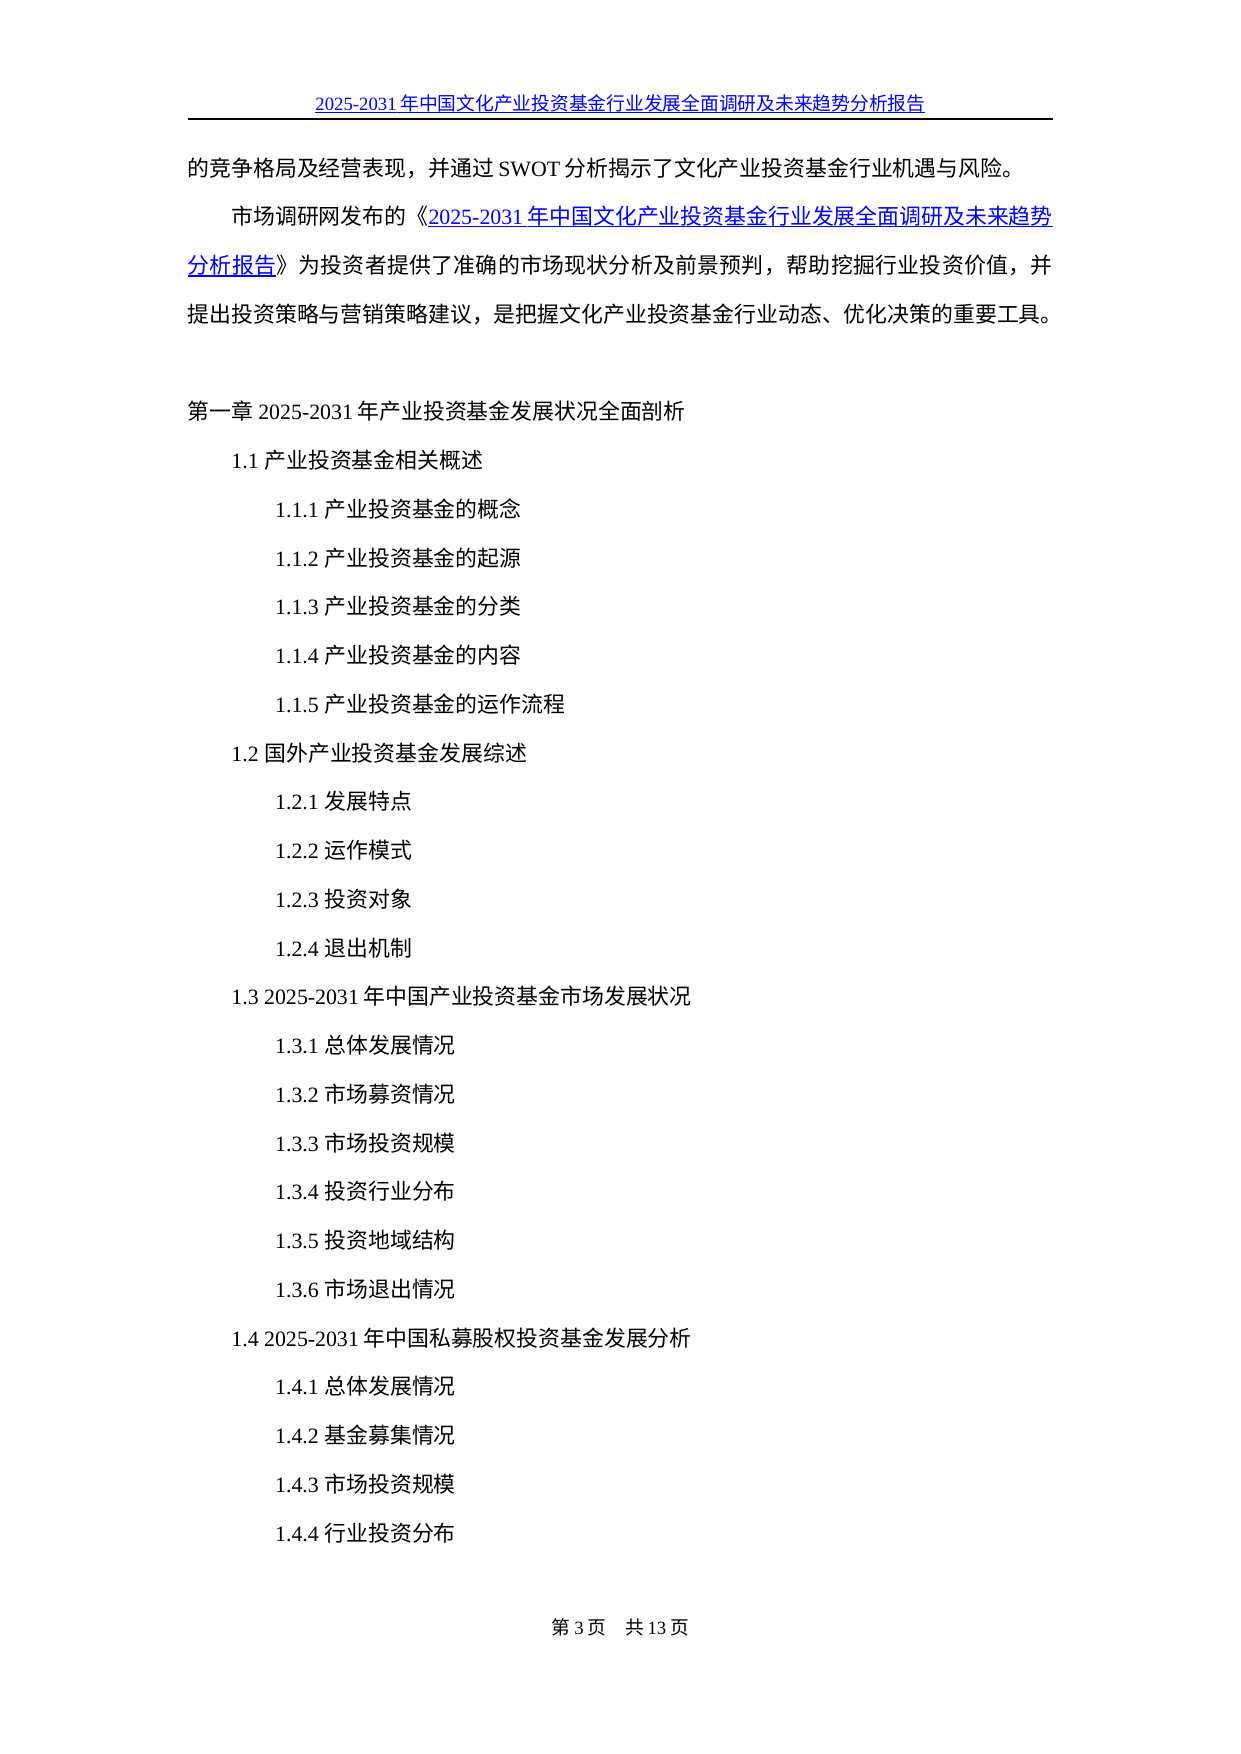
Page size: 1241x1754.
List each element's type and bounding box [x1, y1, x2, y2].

text [187, 150, 1053, 1548]
